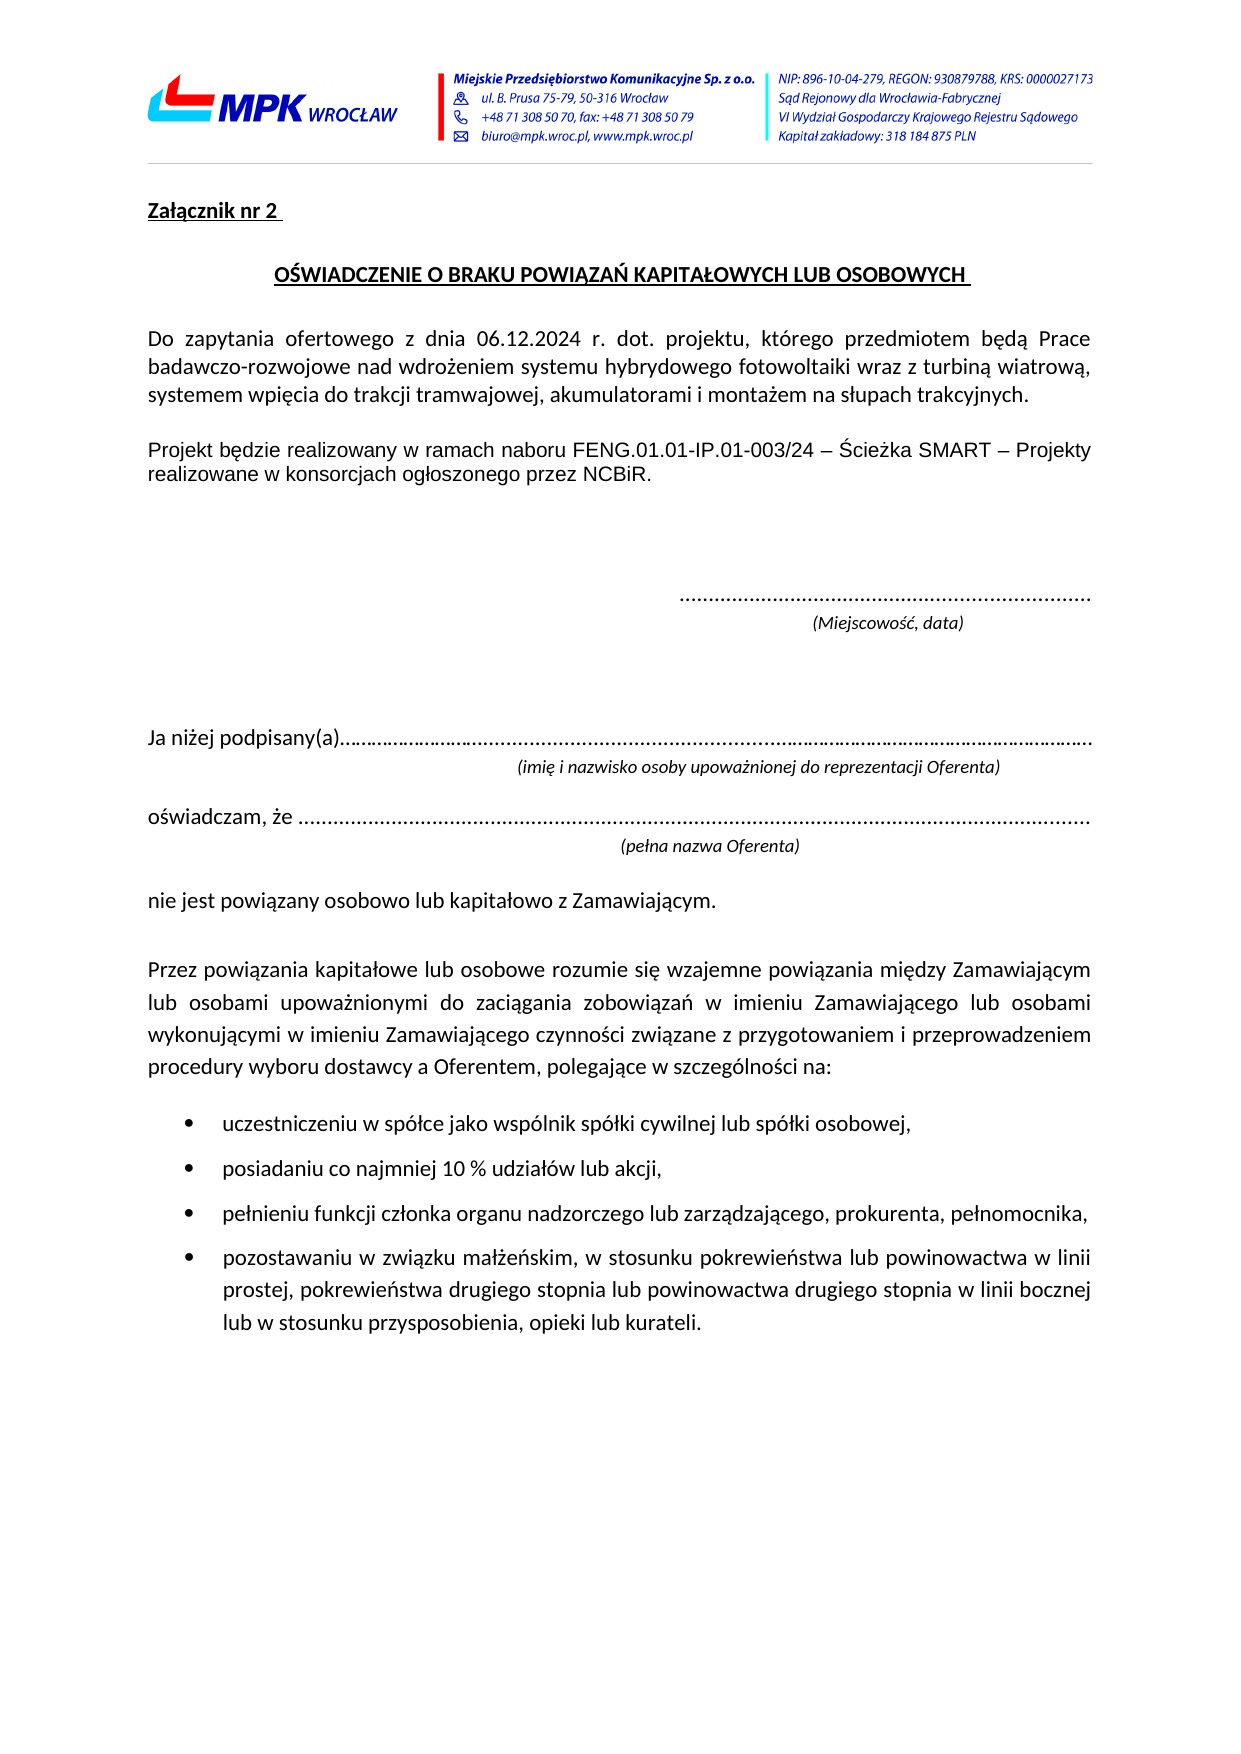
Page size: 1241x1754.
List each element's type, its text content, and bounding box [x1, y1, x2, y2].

list pełnieniu funkcji członka organu nadzorczego lub zarządzającego, prokurenta, pełnomocnika, [185, 1199, 1093, 1227]
picture [147, 73, 1093, 164]
list posiadaniu co najmniej 10 % udziałów lub akcji, [185, 1154, 1093, 1182]
text Do zapytania ofertowego z dnia 06.12.2024 r. dot. projektu, którego przedmiotem będą Prace badawczo-rozwojowe nad wdrożeniem systemu hybrydowego fotowoltaiki wraz z turbiną wiatrową, systemem wpięcia do trakcji tramwajowej, akumulatorami i montażem na słupach trakcyjnych. [148, 324, 1093, 408]
text OŚWIADCZENIE O BRAKU POWIĄZAŃ KAPITAŁOWYCH LUB OSOBOWYCH [148, 260, 1093, 288]
text oświadczam, że [148, 802, 1093, 830]
text Załącznik nr 2 [148, 196, 1093, 224]
text Projekt będzie realizowany w ramach naboru FENG.01.01-IP.01-003/24 – Ścieżka SMART – Projekty realizowane w konsorcjach ogłoszonego przez NCBiR. [148, 438, 1093, 486]
text nie jest powiązany osobowo lub kapitałowo z Zamawiającym. [148, 886, 1093, 914]
text (imię i nazwisko osoby upoważnionej do reprezentacji Oferenta) [148, 755, 1093, 778]
text (Miejscowość, data) [148, 611, 1093, 634]
text Przez powiązania kapitałowe lub osobowe rozumie się wzajemne powiązania między Zamawiającym lub osobami upoważnionymi do zaciągania zobowiązań w imieniu Zamawiającego lub osobami wykonującymi w imieniu Zamawiającego czynności związane z przygotowaniem i przeprowadzeniem procedury wyboru dostawcy a Oferentem, polegające w szczególności na: [148, 956, 1093, 1080]
list uczestniczeniu w spółce jako wspólnik spółki cywilnej lub spółki osobowej, [185, 1109, 1093, 1137]
text (pełna nazwa Oferenta) [369, 834, 1093, 857]
list pozostawaniu w związku małżeńskim, w stosunku pokrewieństwa lub powinowactwa w linii prostej, pokrewieństwa drugiego stopnia lub powinowactwa drugiego stopnia w linii bocznej lub w stosunku przysposobienia, opieki lub kurateli. [185, 1243, 1093, 1336]
text Ja niżej podpisany(a)……………………… …………………………………………………… [148, 723, 1093, 751]
